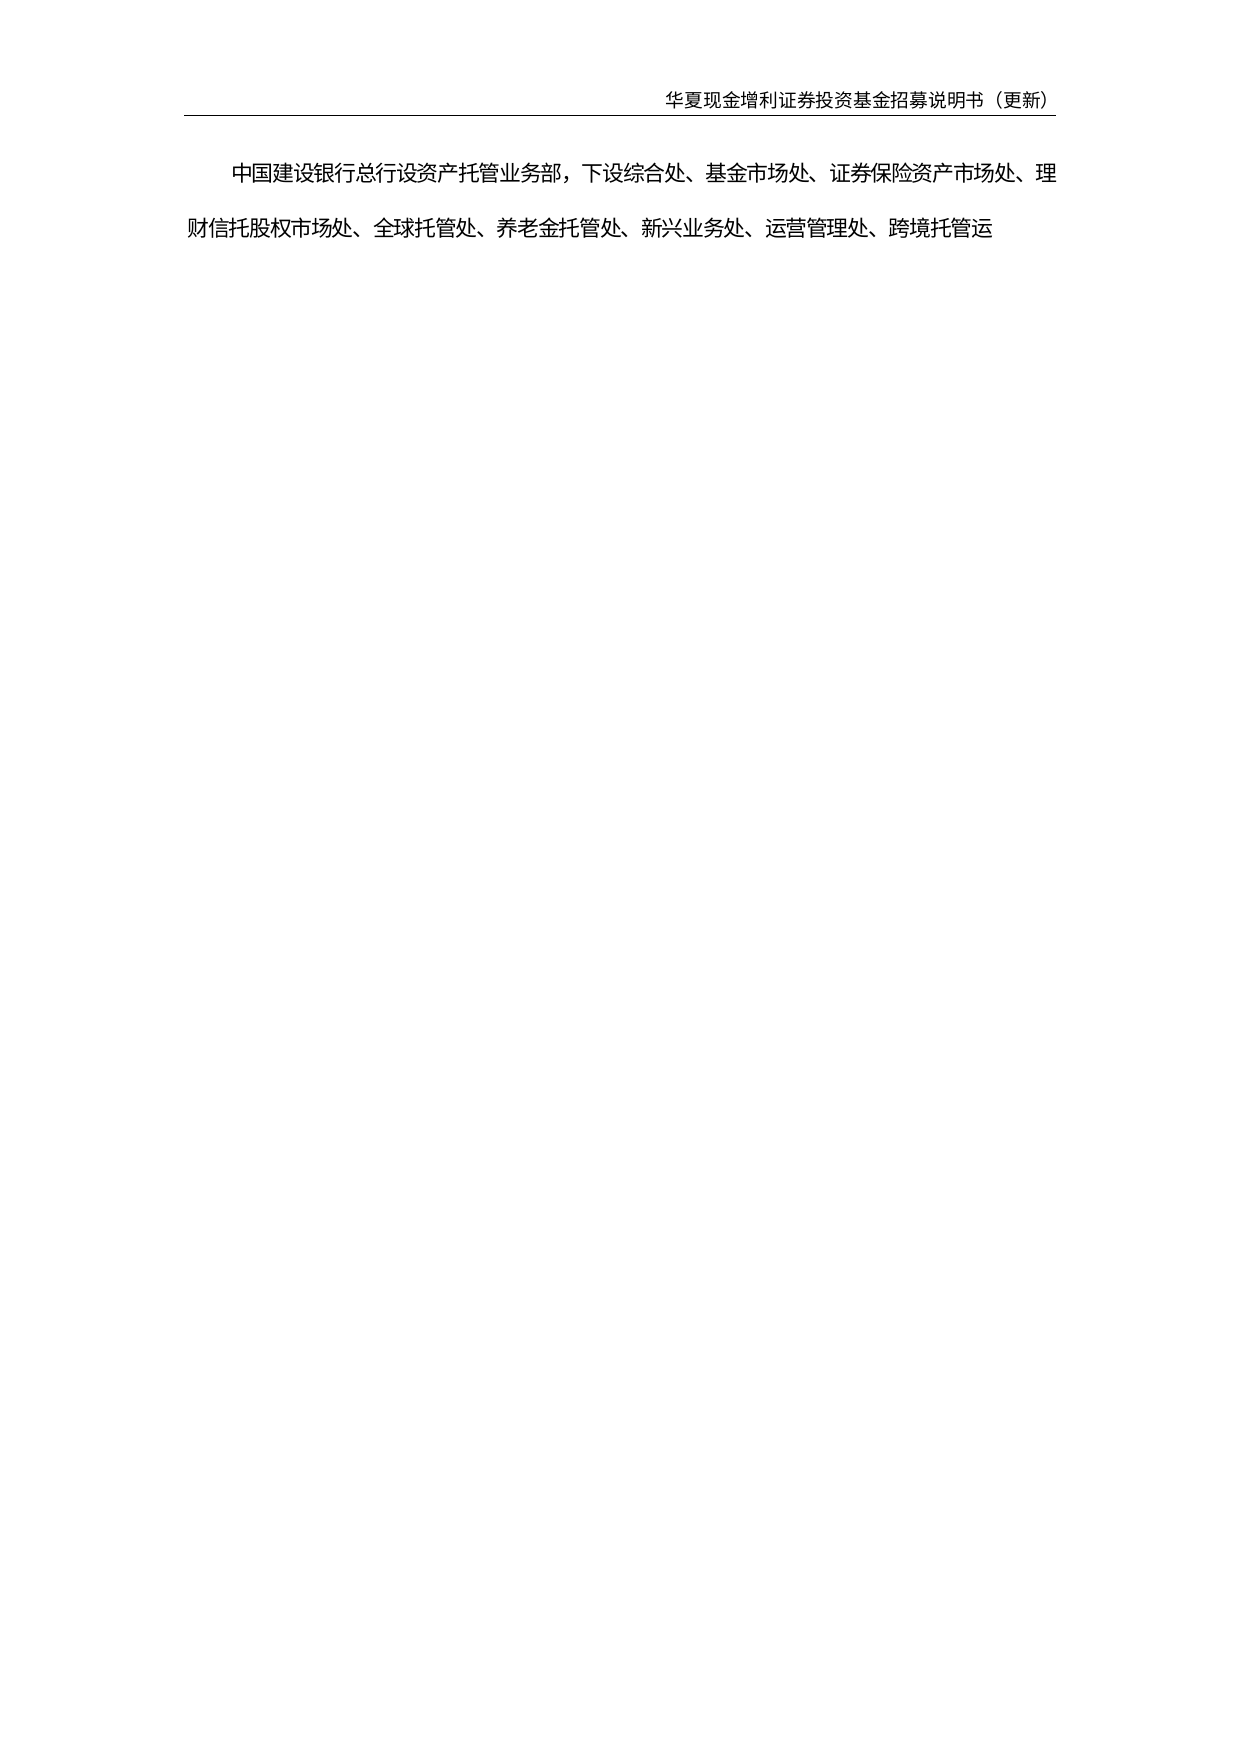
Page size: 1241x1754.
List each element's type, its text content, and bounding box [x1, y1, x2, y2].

text 中国建设银行总行设资产托管业务部，下设综合处、基金市场处、证券保险资产市场处、理财信托股权市场处、全球托管处、养老金托管处、新兴业务处、运营管理处、跨境托管运 [187, 156, 1065, 242]
